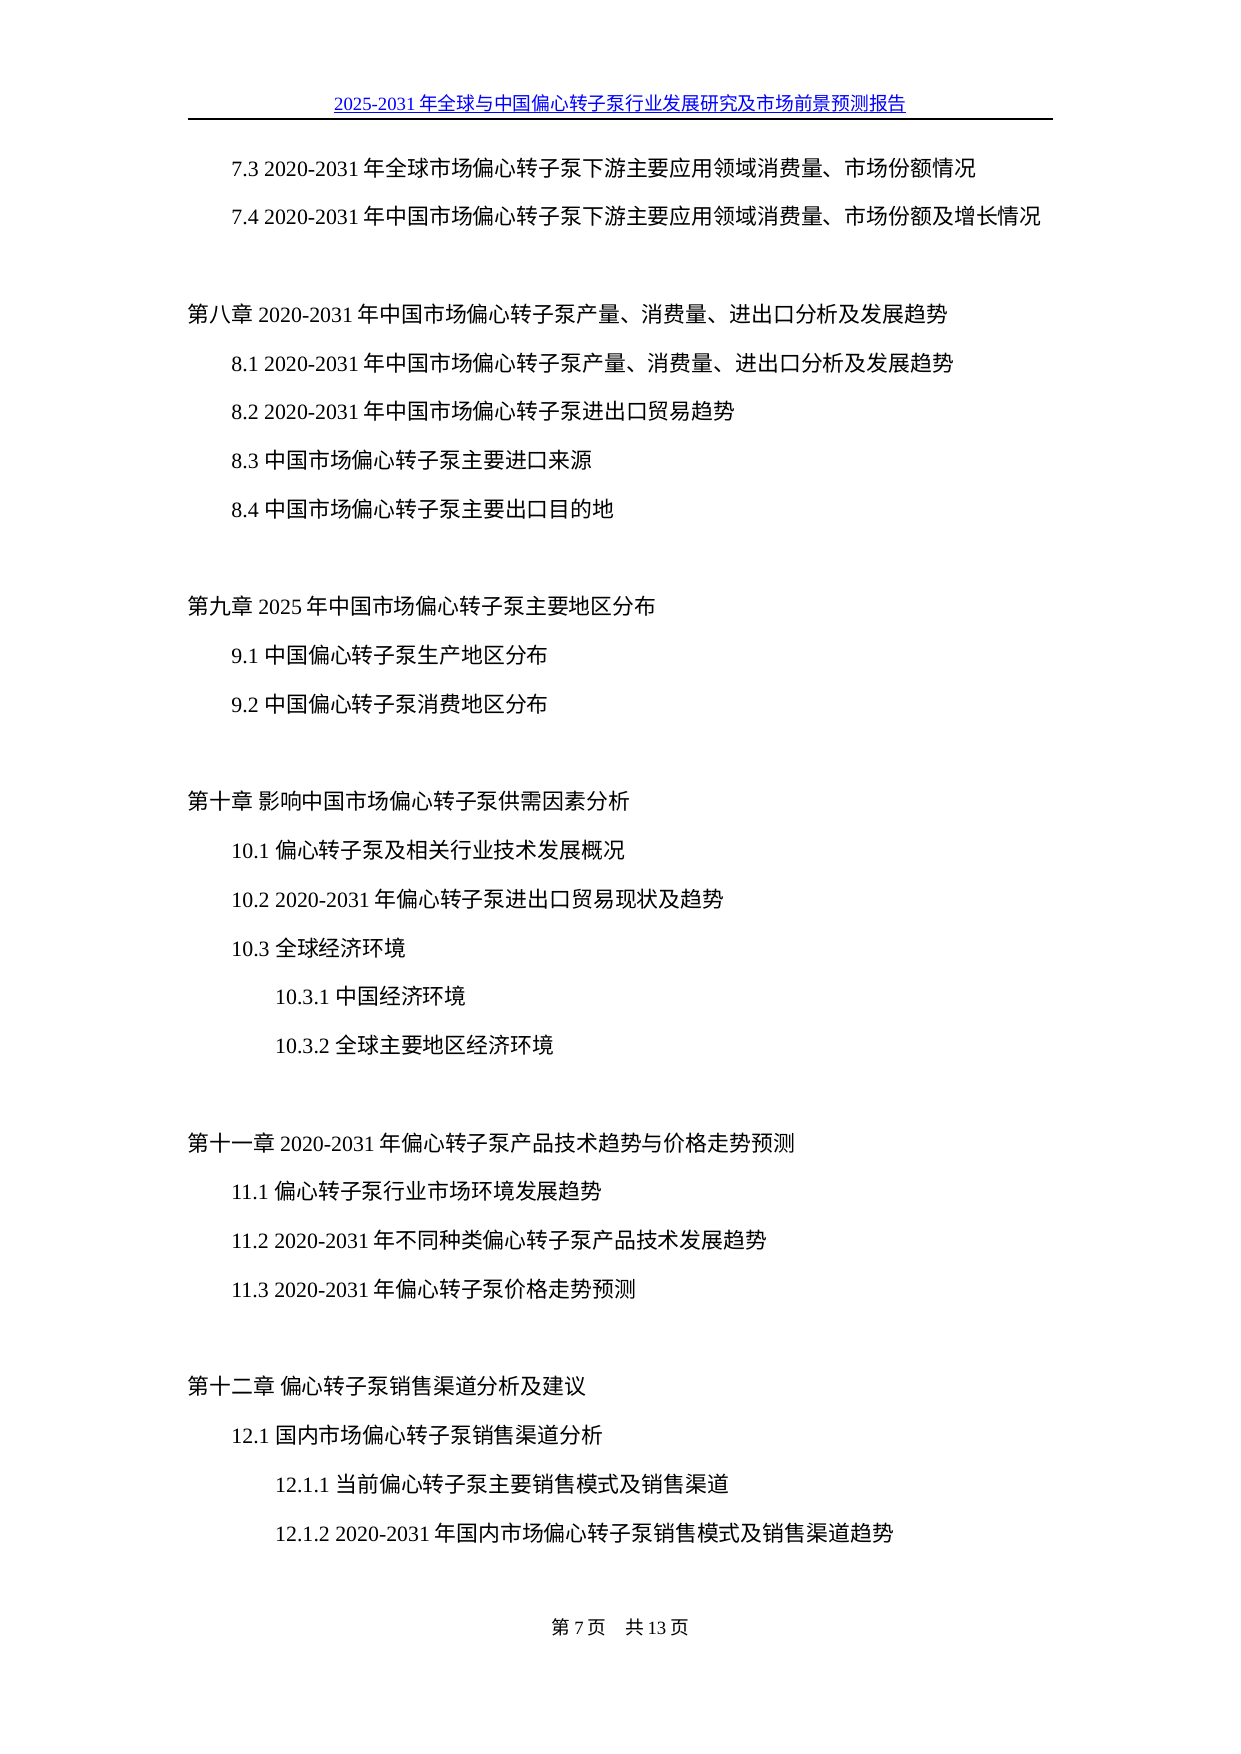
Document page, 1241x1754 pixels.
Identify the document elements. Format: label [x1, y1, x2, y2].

text [187, 150, 1053, 1548]
